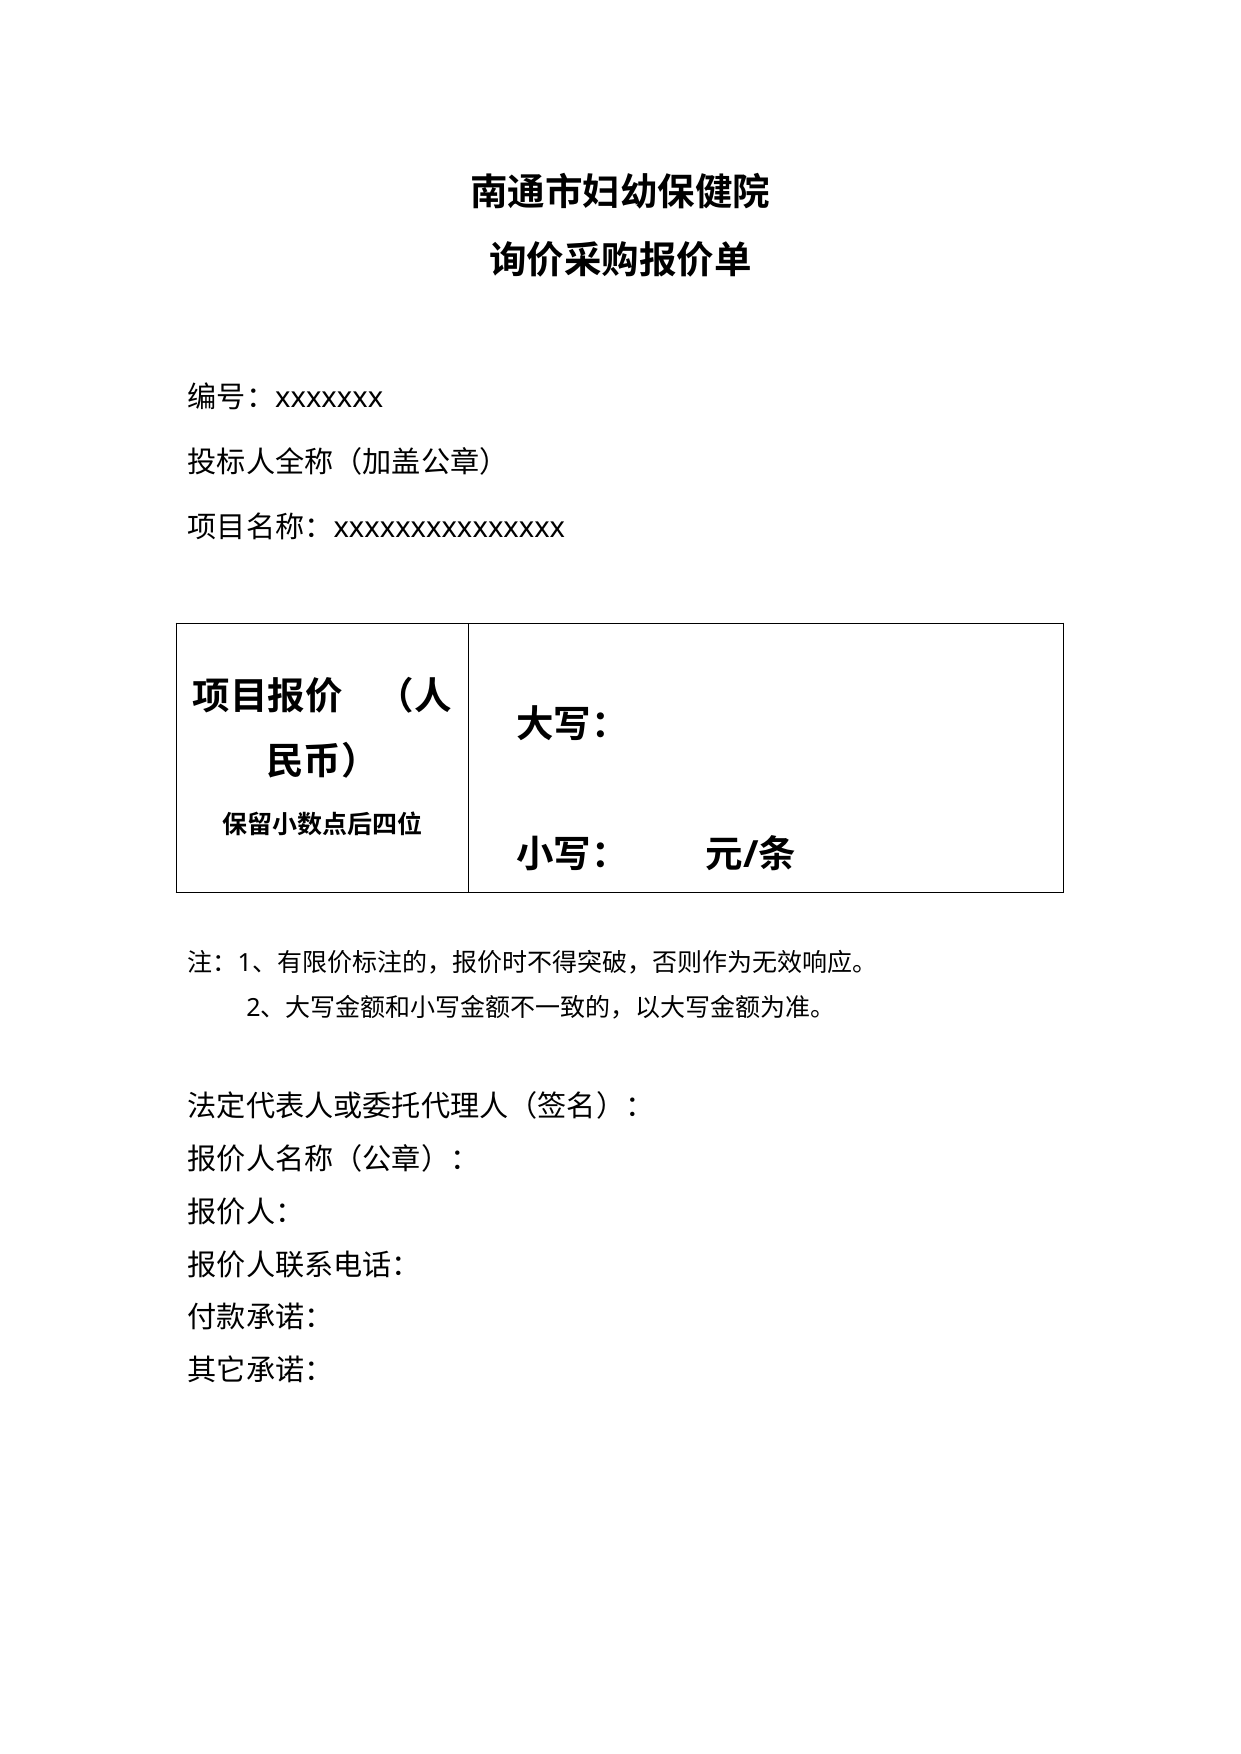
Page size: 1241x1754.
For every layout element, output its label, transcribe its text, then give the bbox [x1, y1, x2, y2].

table_header 大写： 小写： 元/条 [469, 624, 1063, 892]
text 其它承诺： [187, 1347, 1053, 1389]
table_header 项目报价 （人民币） 保留小数点后四位 [177, 624, 468, 892]
text 项目名称：xxxxxxxxxxxxxxx [187, 493, 1053, 558]
text 编号：xxxxxxx [187, 363, 1053, 428]
text 法定代表人或委托代理人（签名）： [187, 1083, 1053, 1125]
text 报价人： [187, 1188, 1053, 1231]
text 询价采购报价单 [187, 230, 1053, 284]
text 报价人联系电话： [187, 1241, 1053, 1283]
text 南通市妇幼保健院 [187, 162, 1053, 216]
text 报价人名称（公章）： [187, 1136, 1053, 1178]
text 注：1、有限价标注的，报价时不得突破，否则作为无效响应。 [187, 942, 1053, 979]
text 投标人全称（加盖公章） [187, 428, 1053, 493]
text 付款承诺： [187, 1294, 1053, 1336]
text 2、大写金额和小写金额不一致的，以大写金额为准。 [187, 988, 1053, 1024]
